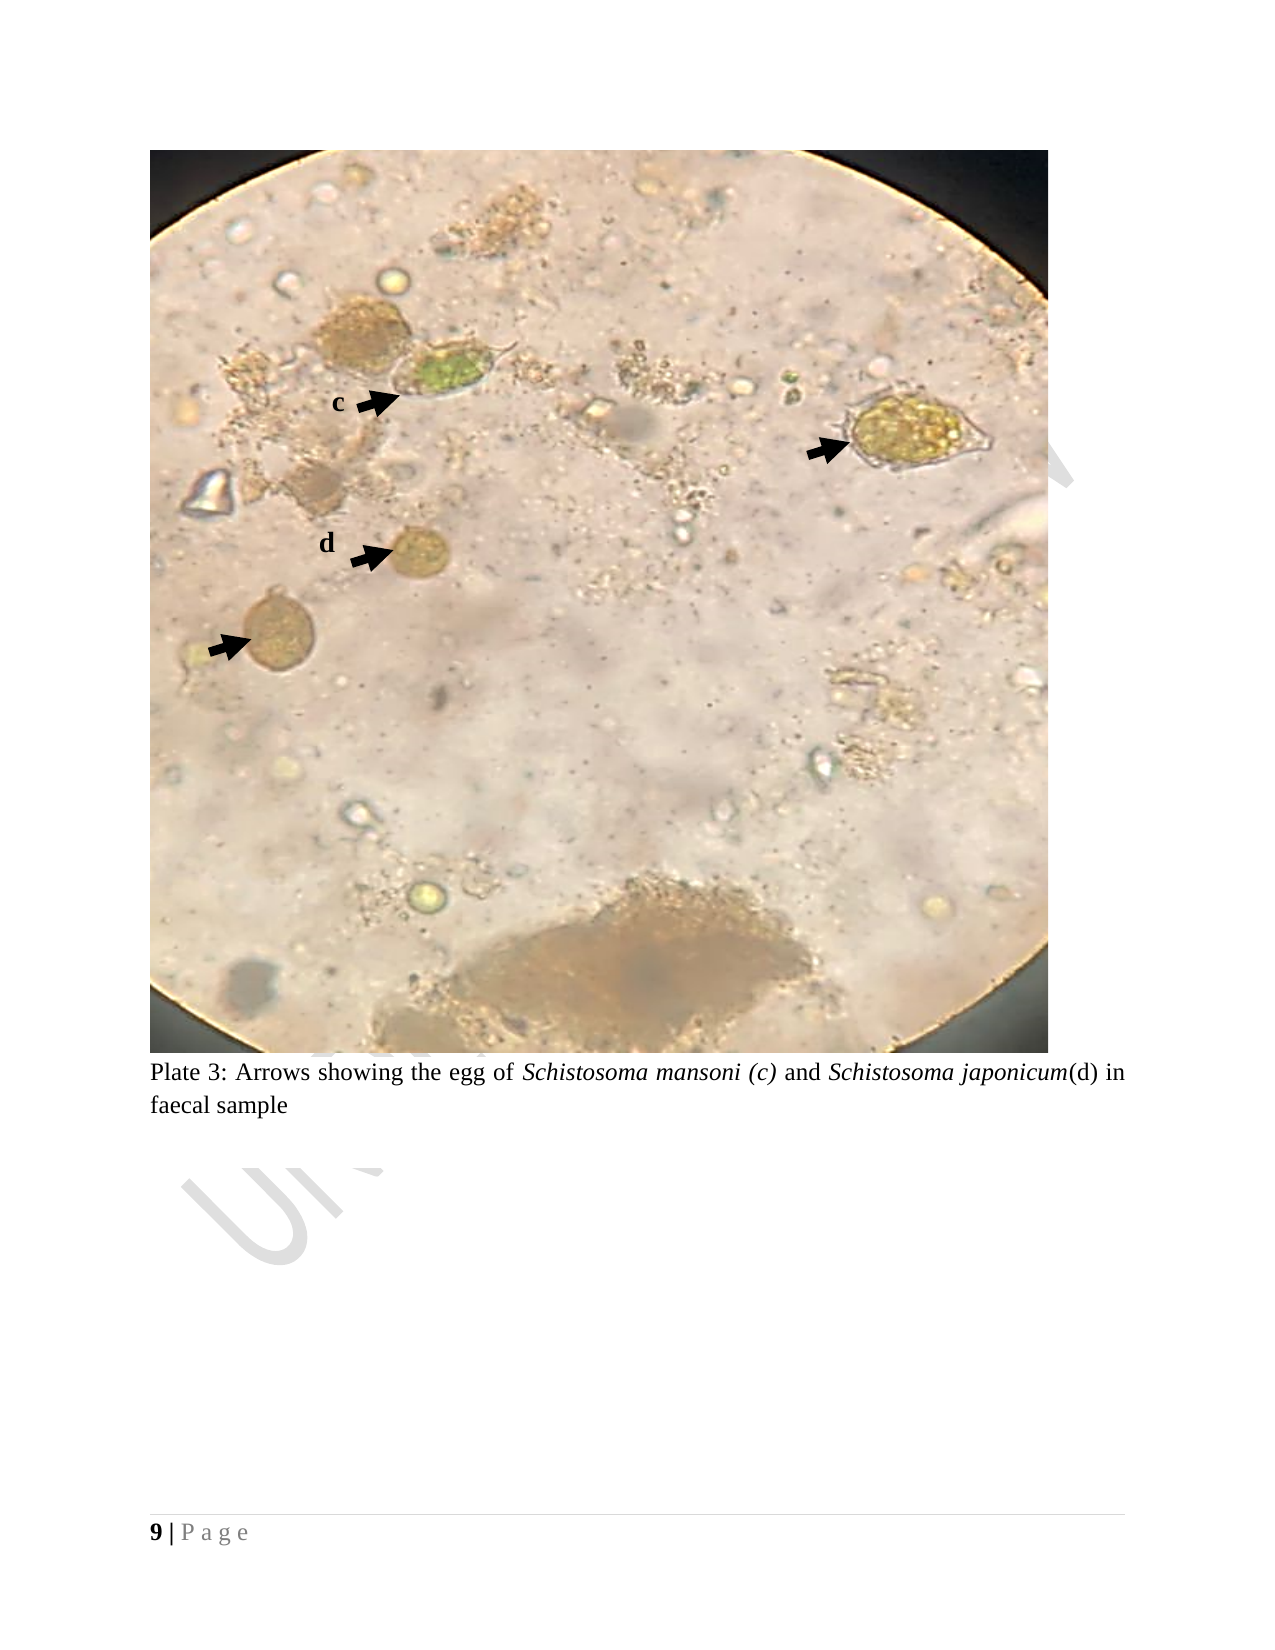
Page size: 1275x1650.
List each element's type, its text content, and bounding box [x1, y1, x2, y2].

picture [150, 150, 1049, 1053]
text Plate 3: Arrows showing the egg of Schistosoma mansoni (c) and Schistosoma japonicum(d) in faecal sample [150, 1057, 1125, 1119]
